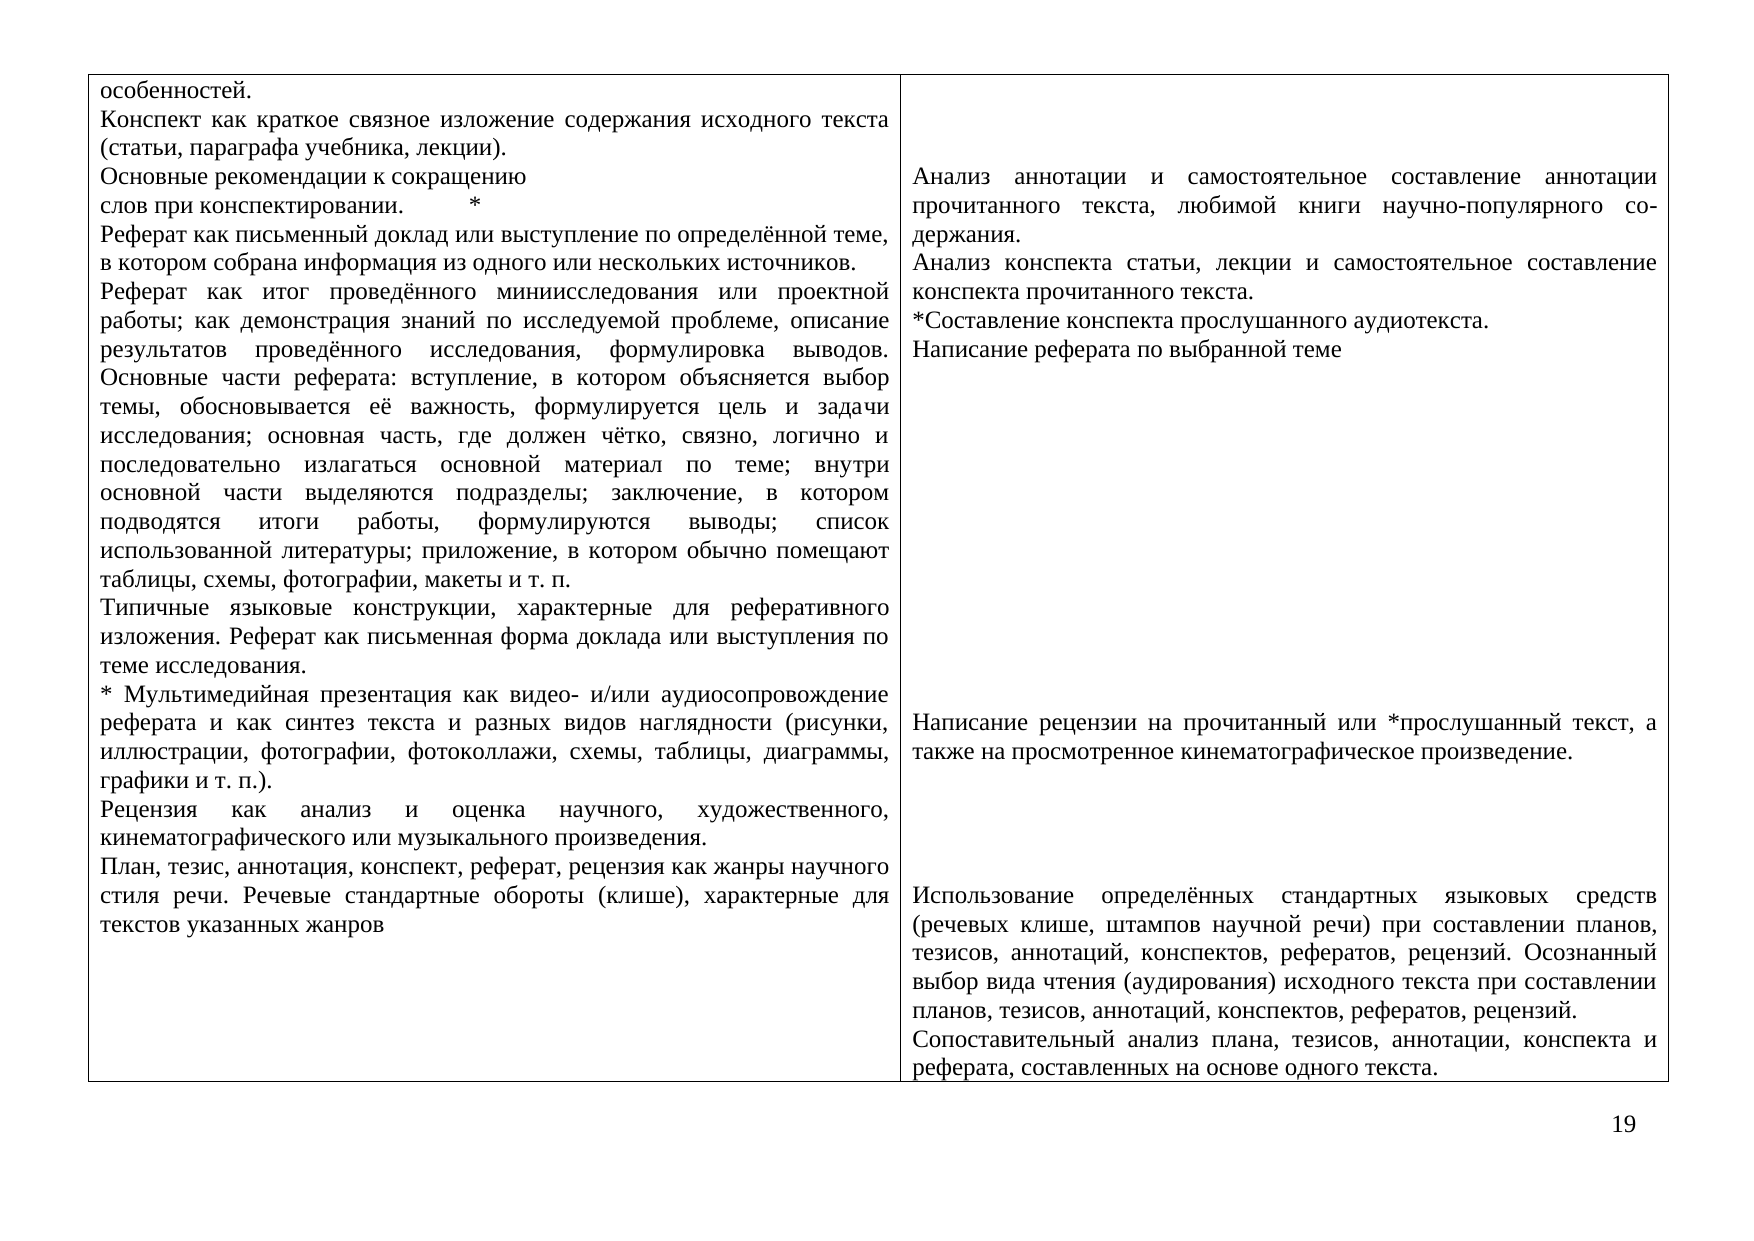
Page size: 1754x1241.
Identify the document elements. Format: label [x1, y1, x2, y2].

table_cell [901, 75, 1668, 1081]
table_cell [89, 75, 900, 1081]
